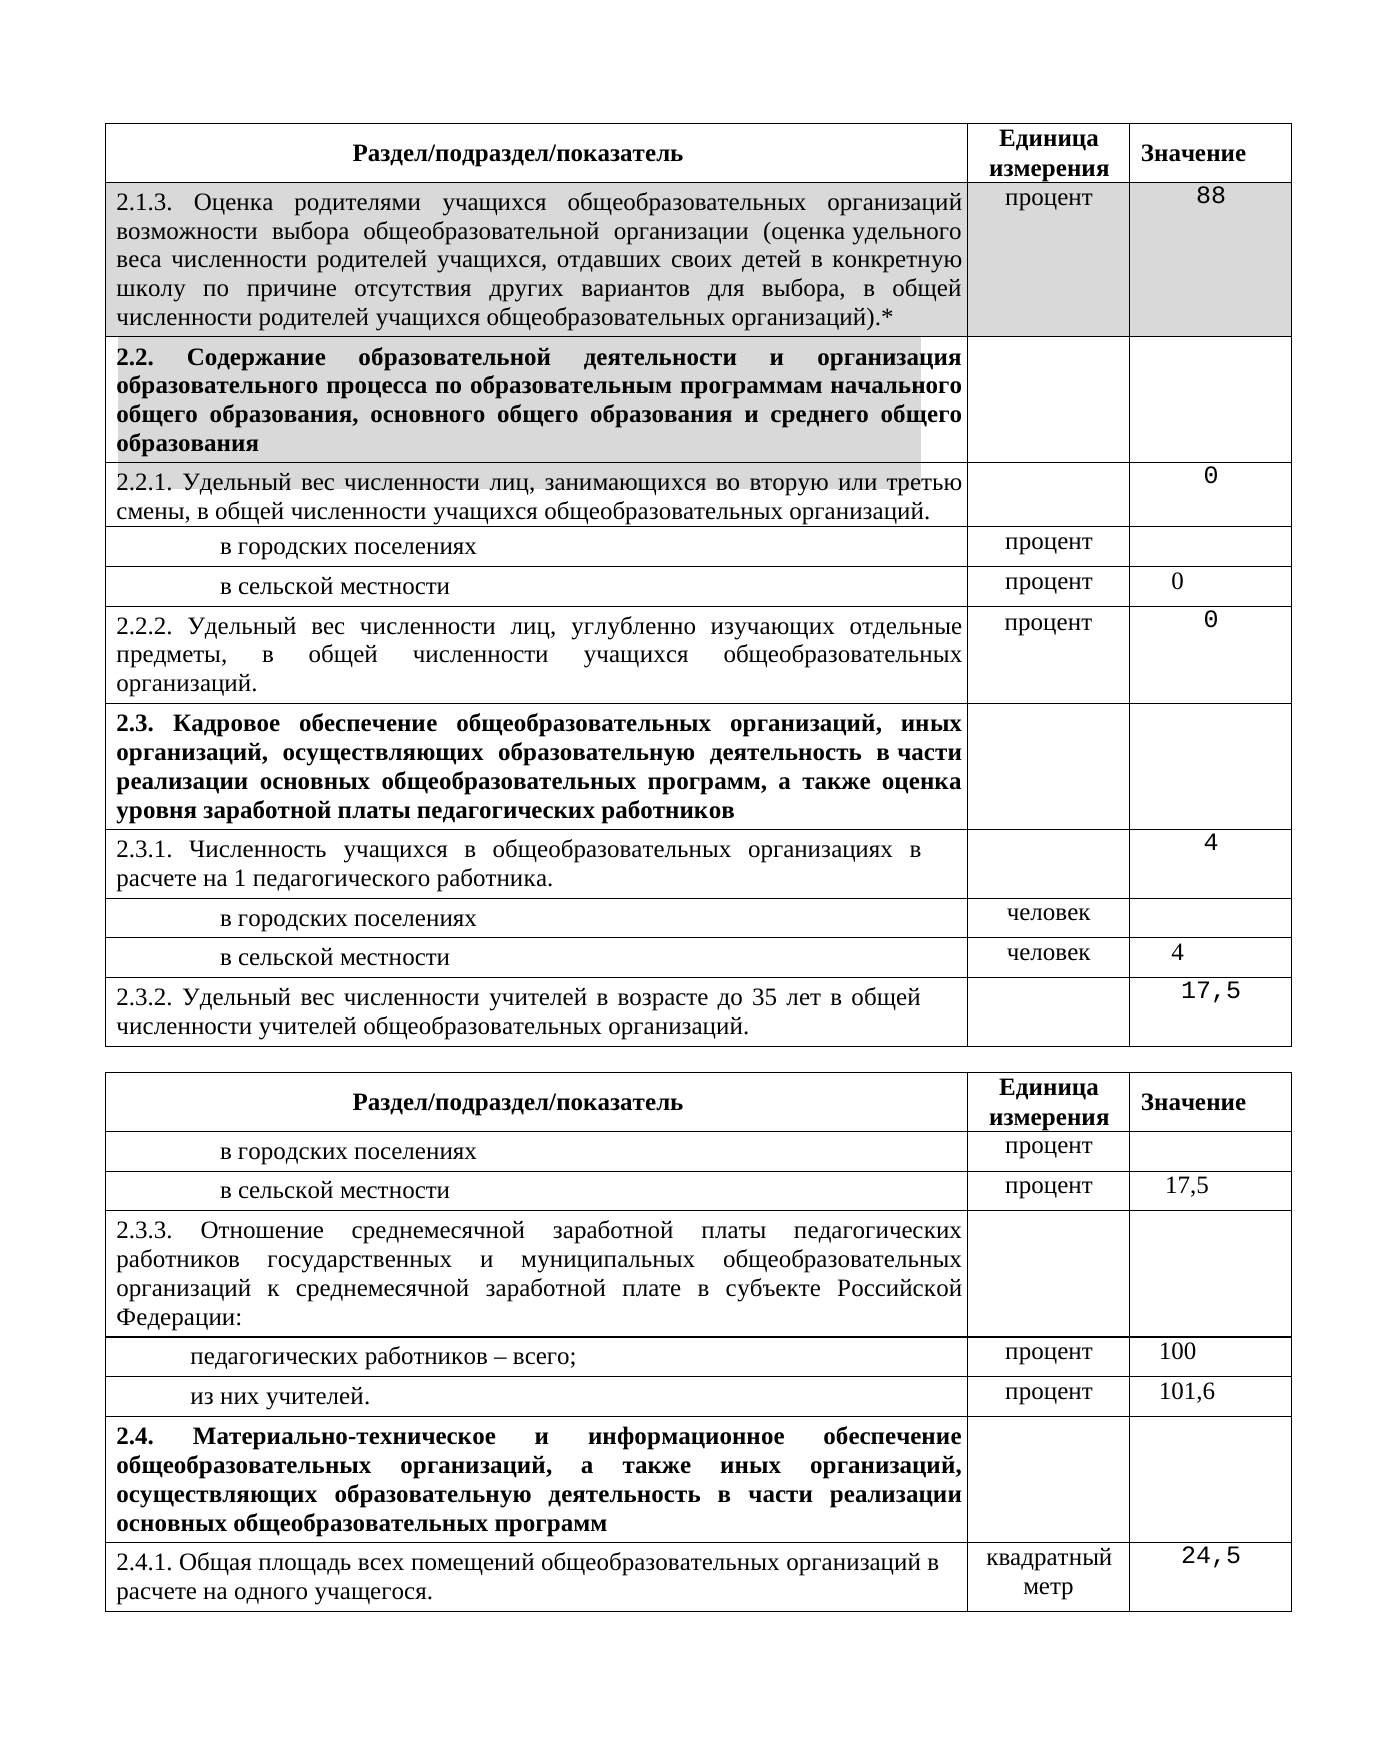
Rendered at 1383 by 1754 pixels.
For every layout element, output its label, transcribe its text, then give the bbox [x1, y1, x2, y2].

table_cell [968, 978, 1129, 1046]
table_cell [1130, 527, 1291, 566]
table_header Раздел/подраздел/показатель [106, 1073, 967, 1131]
table_cell 2.3. Кадровое обеспечение общеобразовательных организаций, иных организаций, осуществляющих образовательную деятельность в части реализации основных общеобразовательных программ, а также оценка уровня заработной платы педагогических работников [106, 704, 967, 829]
table_cell 101,6 [1130, 1377, 1291, 1416]
table_cell 2.4.1. Общая площадь всех помещений общеобразовательных организаций в расчете на одного учащегося. [106, 1543, 967, 1611]
table_cell 2.2. Содержание образовательной деятельности и организация образовательного процесса по образовательным программам начального общего образования, основного общего образования и среднего общего образования [106, 337, 967, 462]
table_cell процент [968, 1172, 1129, 1210]
table_header Значение [1130, 1073, 1291, 1131]
table_cell [968, 704, 1129, 829]
table_cell процент [968, 607, 1129, 703]
table_cell [1130, 704, 1291, 829]
table_cell [1130, 337, 1291, 462]
table_header Значение [1130, 124, 1291, 182]
table_cell в сельской местности [106, 567, 967, 606]
table_header Единица измерения [968, 1073, 1129, 1131]
table_cell 17,5 [1130, 1172, 1291, 1210]
table_cell 2.2.1. Удельный вес численности лиц, занимающихся во вторую или третью смены, в общей численности учащихся общеобразовательных организаций. [106, 463, 967, 526]
table_cell [1130, 899, 1291, 937]
table_cell 2.2.2. Удельный вес численности лиц, углубленно изучающих отдельные предметы, в общей численности учащихся общеобразовательных организаций. [106, 607, 967, 703]
table_cell человек [968, 899, 1129, 937]
table_cell [968, 830, 1129, 897]
table_cell в городских поселениях [106, 527, 967, 566]
table_cell 4 [1130, 938, 1291, 977]
table_cell процент [968, 1132, 1129, 1171]
table_cell в сельской местности [106, 938, 967, 977]
table_cell процент [968, 1377, 1129, 1416]
table_cell процент [968, 567, 1129, 606]
table_cell процент [968, 183, 1129, 336]
table_cell [968, 1417, 1129, 1542]
table_cell 2.3.1. Численность учащихся в общеобразовательных организациях в расчете на 1 педагогического работника. [106, 830, 967, 897]
table_cell 0 [1130, 567, 1291, 606]
table_cell [968, 337, 1129, 462]
table_cell в городских поселениях [106, 1132, 967, 1171]
table_cell квадратный метр [968, 1543, 1129, 1611]
table_cell [1130, 1211, 1291, 1336]
table_cell [1130, 1417, 1291, 1542]
table_cell человек [968, 938, 1129, 977]
table_cell в городских поселениях [106, 899, 967, 937]
table_cell педагогических работников – всего; [106, 1338, 967, 1376]
table_cell 4 [1130, 830, 1291, 897]
table_cell 2.4. Материально-техническое и информационное обеспечение общеобразовательных организаций, а также иных организаций, осуществляющих образовательную деятельность в части реализации основных общеобразовательных программ [106, 1417, 967, 1542]
table_cell из них учителей. [106, 1377, 967, 1416]
table_cell в сельской местности [106, 1172, 967, 1210]
table_cell [968, 463, 1129, 526]
table_cell 17,5 [1130, 978, 1291, 1046]
table_header Раздел/подраздел/показатель [106, 124, 967, 182]
table_cell процент [968, 527, 1129, 566]
table_cell 100 [1130, 1338, 1291, 1376]
table_header Единица измерения [968, 124, 1129, 182]
table_cell 88 [1130, 183, 1291, 336]
table_cell 24,5 [1130, 1543, 1291, 1611]
table_cell [968, 1211, 1129, 1336]
table_cell 2.3.2. Удельный вес численности учителей в возрасте до 35 лет в общей численности учителей общеобразовательных организаций. [106, 978, 967, 1046]
table_cell [1130, 1132, 1291, 1171]
table_cell процент [968, 1338, 1129, 1376]
table_cell 2.3.3. Отношение среднемесячной заработной платы педагогических работников государственных и муниципальных общеобразовательных организаций к среднемесячной заработной плате в субъекте Российской Федерации: [106, 1211, 967, 1336]
table_cell 0 [1130, 463, 1291, 526]
table_cell 0 [1130, 607, 1291, 703]
table_cell 2.1.3. Оценка родителями учащихся общеобразовательных организаций возможности выбора общеобразовательной организации (оценка удельного веса численности родителей учащихся, отдавших своих детей в конкретную школу по причине отсутствия других вариантов для выбора, в общей численности родителей учащихся общеобразовательных организаций).* [106, 183, 967, 336]
